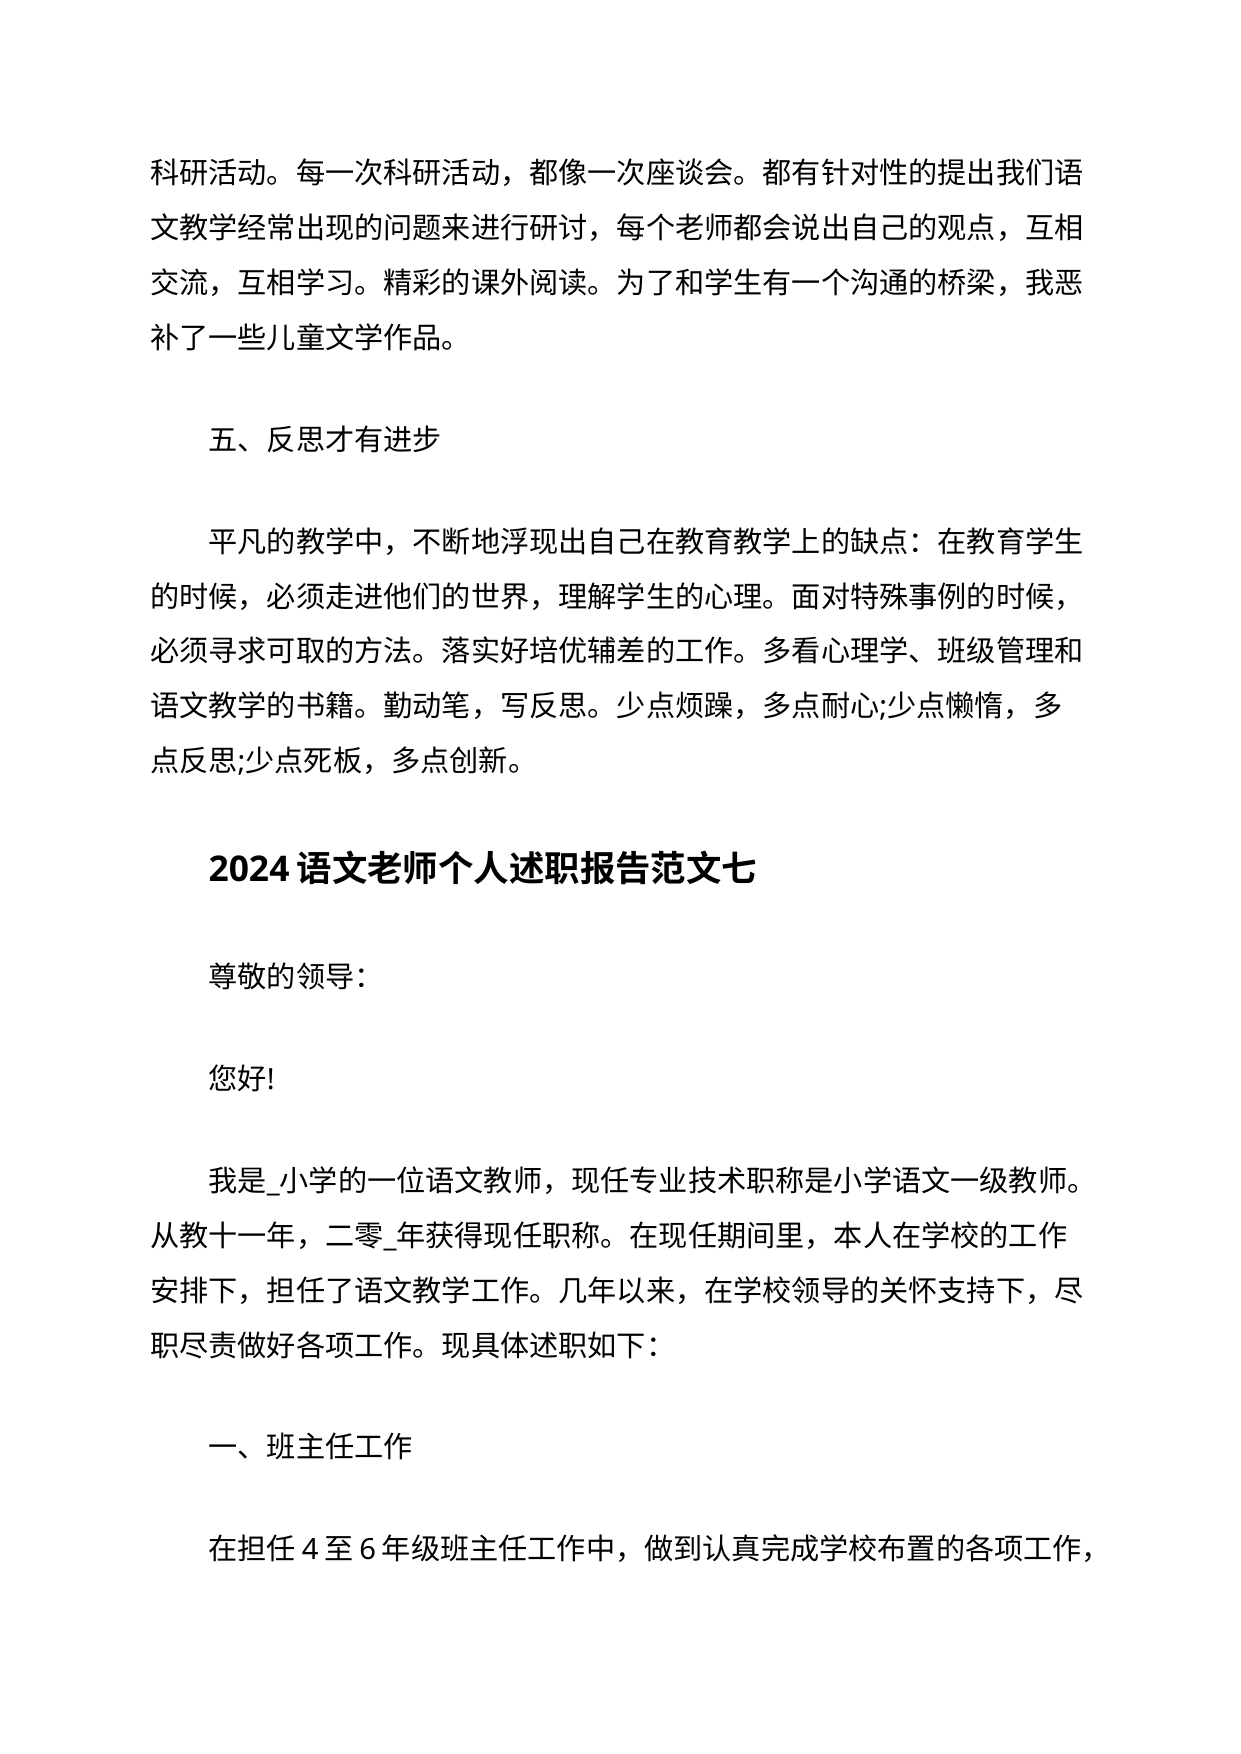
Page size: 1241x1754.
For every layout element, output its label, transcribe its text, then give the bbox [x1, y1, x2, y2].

text 我是_小学的一位语文教师，现任专业技术职称是小学语文一级教师。从教十一年，二零_年获得现任职称。在现任期间里，本人在学校的工作安排下，担任了语文教学工作。几年以来，在学校领导的关怀支持下，尽职尽责做好各项工作。现具体述职如下： [150, 1157, 1090, 1364]
text 平凡的教学中，不断地浮现出自己在教育教学上的缺点：在教育学生的时候，必须走进他们的世界，理解学生的心理。面对特殊事例的时候，必须寻求可取的方法。落实好培优辅差的工作。多看心理学、班级管理和语文教学的书籍。勤动笔，写反思。少点烦躁，多点耐心;少点懒惰，多点反思;少点死板，多点创新。 [150, 518, 1090, 780]
text 2024语文老师个人述职报告范文七 [150, 840, 1090, 891]
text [150, 1526, 1090, 1568]
text 您好! [150, 1055, 1090, 1098]
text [150, 150, 1090, 357]
text 一、班主任工作 [150, 1424, 1090, 1466]
text 尊敬的领导： [150, 953, 1090, 996]
text 五、反思才有进步 [150, 416, 1090, 459]
